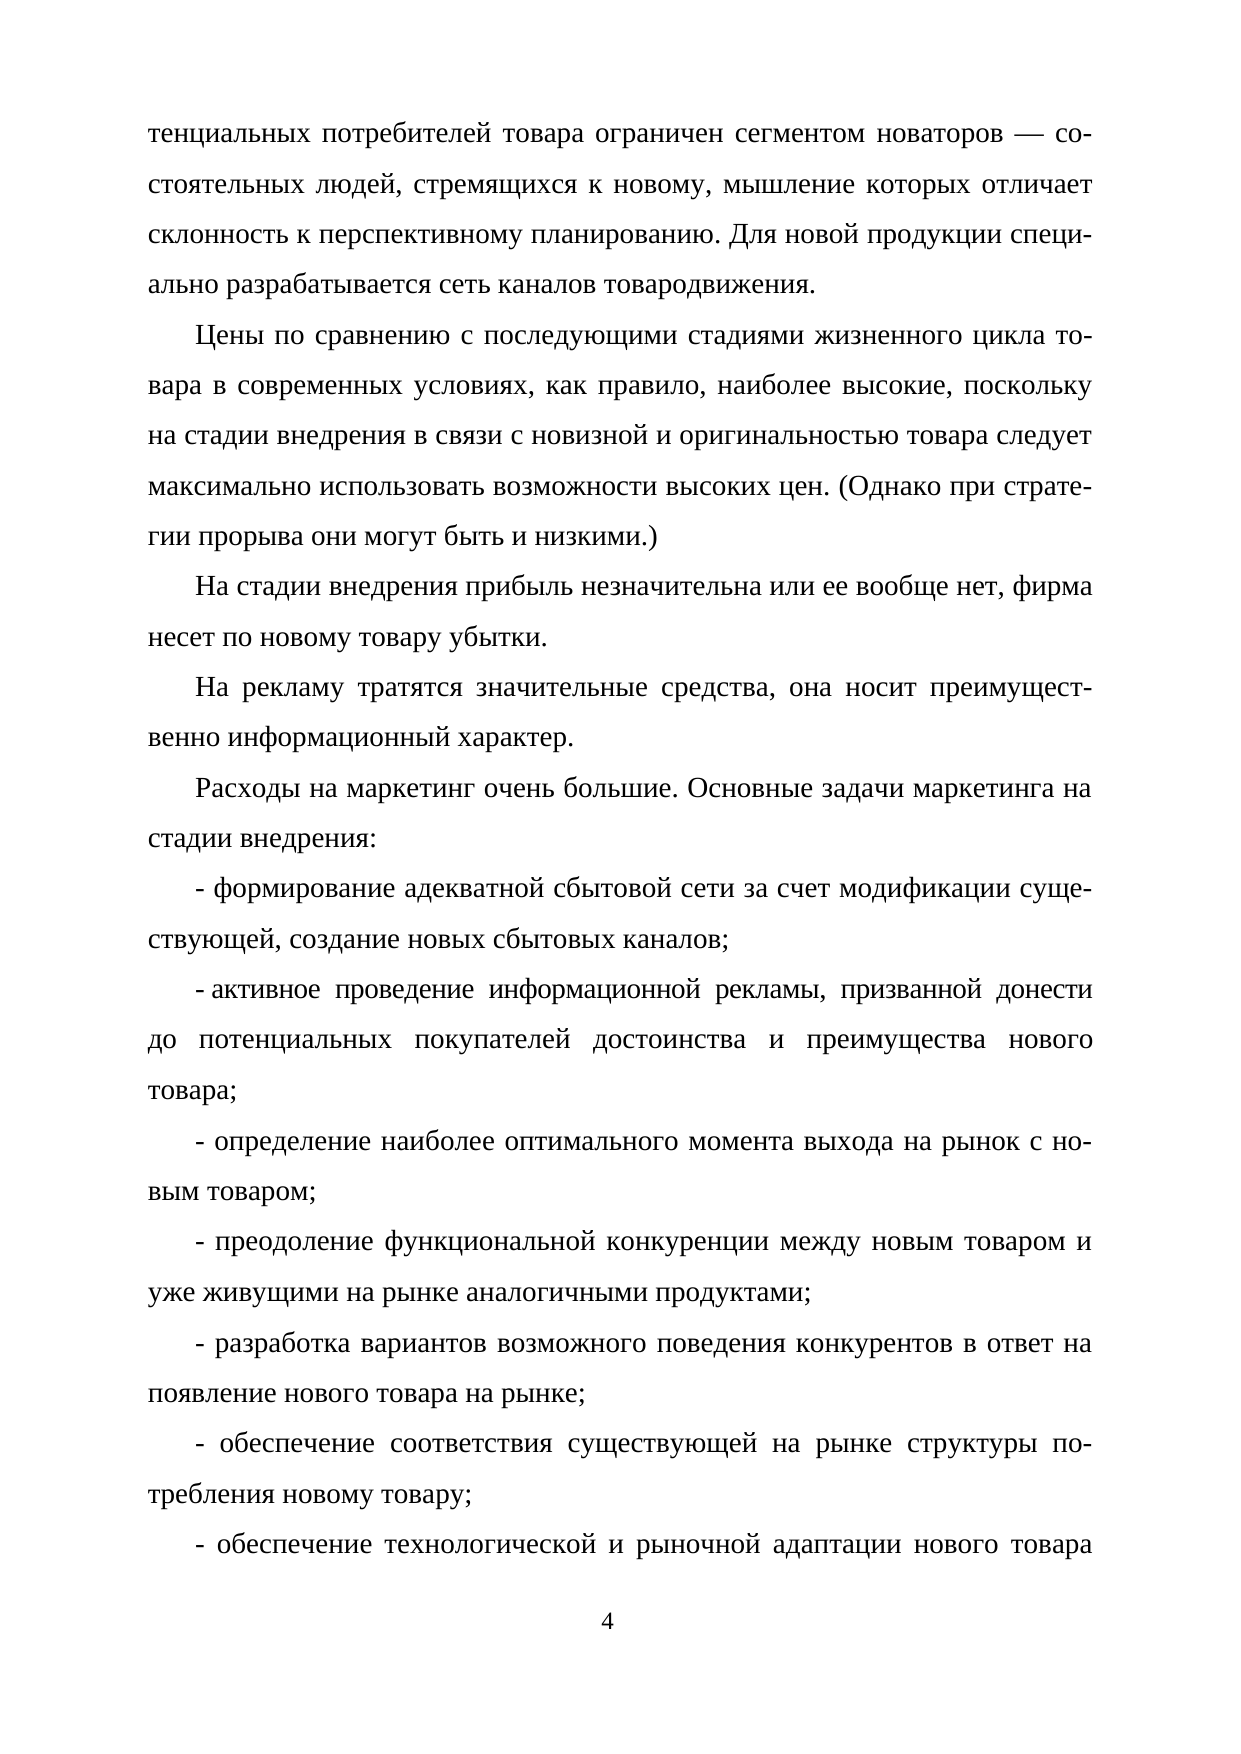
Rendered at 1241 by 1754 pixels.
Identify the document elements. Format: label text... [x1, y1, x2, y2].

text На стадии внедрения прибыль незначительна или ее вообще нет, фирма несет по новому товару убытки. [148, 568, 1093, 652]
text На рекламу тратятся значительные средства, она носит преимущест- венно информационный характер. [148, 669, 1093, 753]
list активное проведение информационной рекламы, призванной донести до потенциальных покупателей достоинства и преимущества нового товара; [148, 971, 1093, 1106]
text Цены по сравнению с последующими стадиями жизненного цикла то- вара в современных условиях, как правило, наиболее высокие, поскольку на стадии внедрения в связи с новизной и оригинальностью товара следует максимально использовать возможности высоких цен. (Однако при страте- гии прорыва они могут быть и низкими.) [148, 317, 1093, 552]
text Расходы на маркетинг очень большие. Основные задачи маркетинга на стадии внедрения: [148, 770, 1093, 854]
list формирование адекватной сбытовой сети за счет модификации суще- ствующей, создание новых сбытовых каналов; [148, 870, 1093, 954]
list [148, 1527, 1093, 1560]
list обеспечение соответствия существующей на рынке структуры по- требления новому товару; [148, 1425, 1093, 1509]
list преодоление функциональной конкуренции между новым товаром и уже живущими на рынке аналогичными продуктами; [148, 1223, 1093, 1308]
list разработка вариантов возможного поведения конкурентов в ответ на появление нового товара на рынке; [148, 1325, 1093, 1409]
list определение наиболее оптимального момента выхода на рынок с но- вым товаром; [148, 1123, 1093, 1207]
text тенциальных потребителей товара ограничен сегментом новаторов — со- стоятельных людей, стремящихся к новому, мышление которых отличает склонность к перспективному планированию. Для новой продукции специ- ально разрабатывается сеть каналов товародвижения. [148, 116, 1093, 300]
